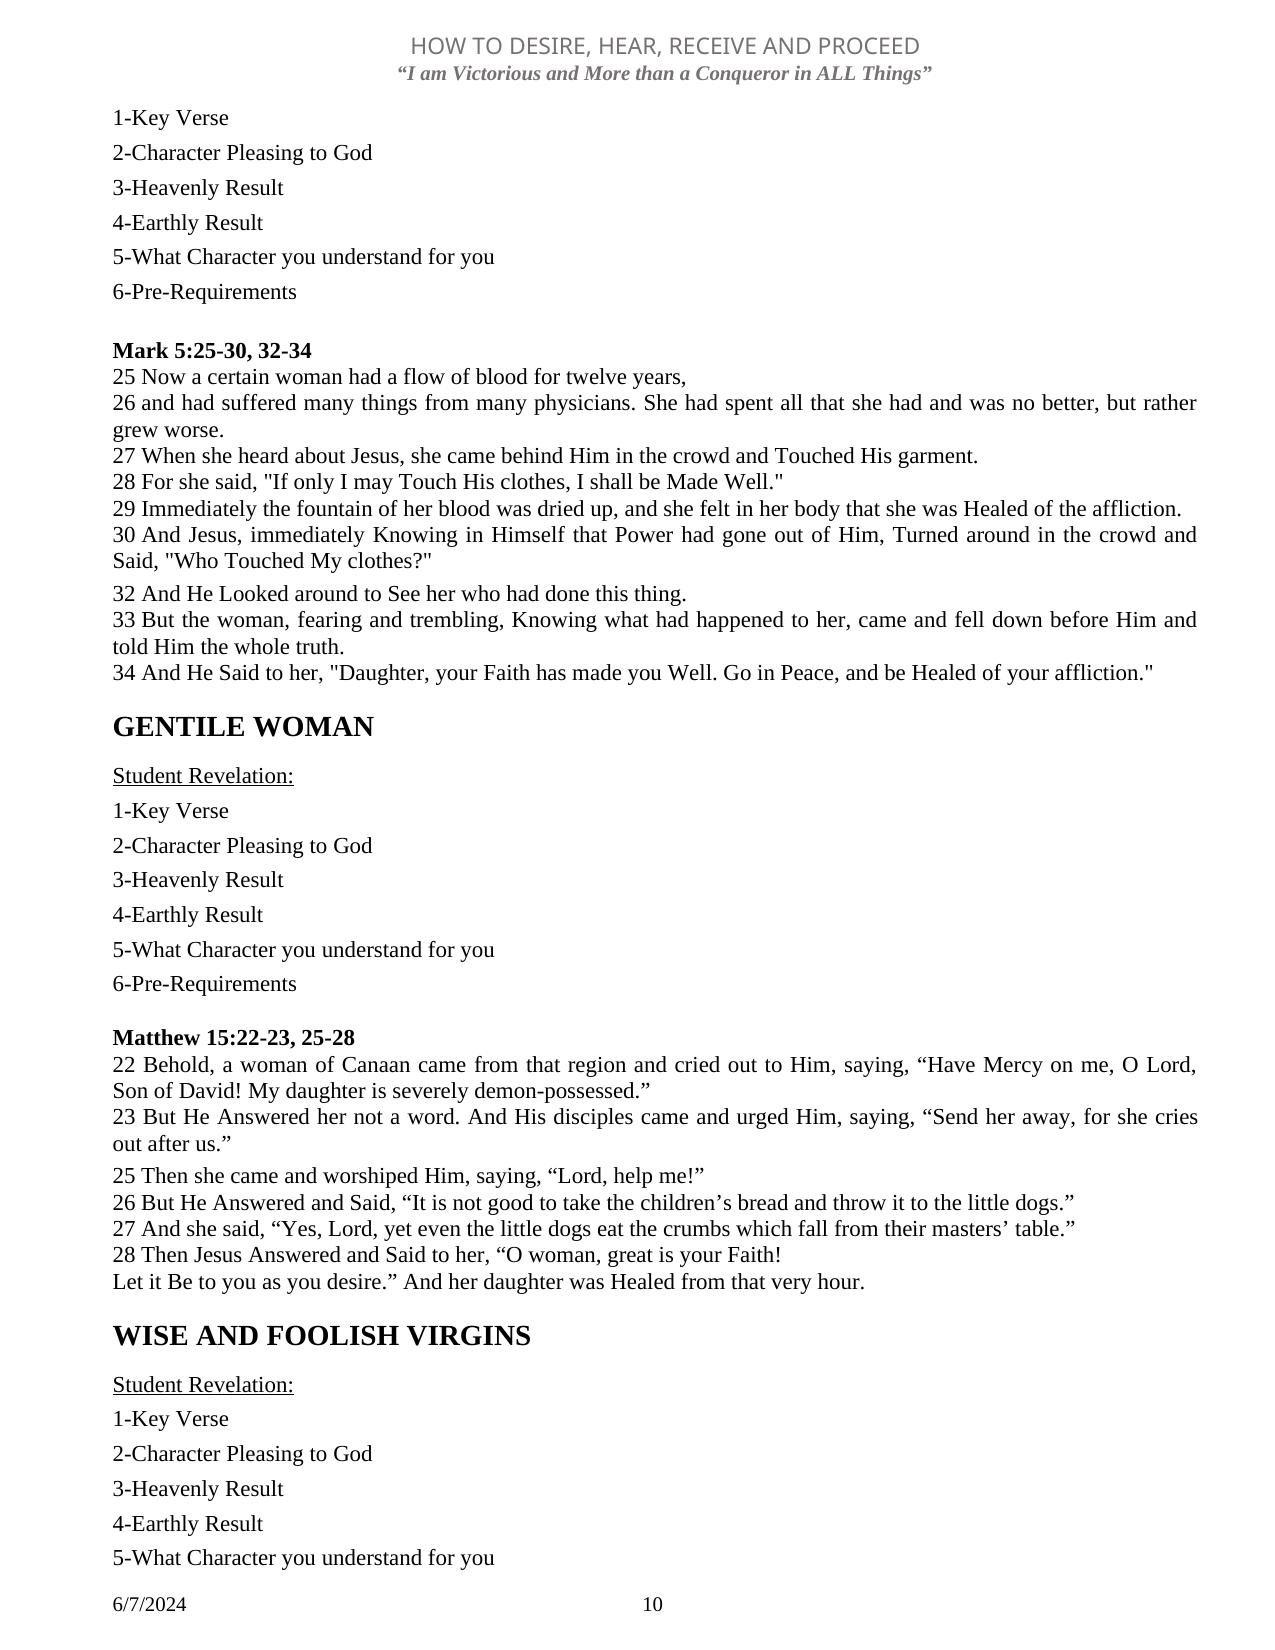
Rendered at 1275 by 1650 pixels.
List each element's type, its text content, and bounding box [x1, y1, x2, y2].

text 4-Earthly Result [112, 901, 1200, 927]
text 27 When she heard about Jesus, she came behind Him in the crowd and Touched His garment. [112, 442, 1200, 468]
text 28 Then Jesus Answered and Said to her, “O woman, great is your Faith! [112, 1241, 1200, 1268]
text 3-Heavenly Result [112, 174, 1200, 200]
text 27 And she said, “Yes, Lord, yet even the little dogs eat the crumbs which fall from their masters’ table.” [112, 1215, 1200, 1241]
text 2-Character Pleasing to God [112, 1440, 1200, 1467]
text GENTILE WOMAN [112, 709, 1200, 743]
text 1-Key Verse [112, 797, 1200, 823]
text 32 And He Looked around to See her who had done this thing. [112, 580, 1200, 606]
text 1-Key Verse [112, 1406, 1200, 1432]
text 26 But He Answered and Said, “It is not good to take the children’s bread and throw it to the little dogs.” [112, 1189, 1200, 1215]
text Matthew 15:22-23, 25-28 [112, 1024, 1200, 1051]
text 1-Key Verse [112, 104, 1200, 131]
text 4-Earthly Result [112, 1509, 1200, 1536]
text 2-Character Pleasing to God [112, 832, 1200, 858]
text 34 And He Said to her, "Daughter, your Faith has made you Well. Go in Peace, and be Healed of your affliction." [112, 659, 1200, 686]
text 6-Pre-Requirements [112, 278, 1200, 304]
text 4-Earthly Result [112, 208, 1200, 235]
text Mark 5:25-30, 32-34 [112, 337, 1200, 363]
text 25 Now a certain woman had a flow of blood for twelve years, [112, 363, 1200, 389]
text Let it Be to you as you desire.” And her daughter was Healed from that very hour. [112, 1268, 1200, 1294]
text 22 Behold, a woman of Canaan came from that region and cried out to Him, saying, “Have Mercy on me, O Lord, Son of David! My daughter is severely demon-possessed.” [112, 1051, 1200, 1103]
text 28 For she said, "If only I may Touch His clothes, I shall be Made Well." [112, 468, 1200, 495]
text 5-What Character you understand for you [112, 1544, 1200, 1571]
text WISE AND FOOLISH VIRGINS [112, 1318, 1200, 1352]
text 5-What Character you understand for you [112, 936, 1200, 962]
text 25 Then she came and worshiped Him, saying, “Lord, help me!” [112, 1162, 1200, 1189]
text 2-Character Pleasing to God [112, 139, 1200, 166]
text Student Revelation: [112, 1371, 1200, 1397]
text 3-Heavenly Result [112, 866, 1200, 893]
text 23 But He Answered her not a word. And His disciples came and urged Him, saying, “Send her away, for she cries out after us.” [112, 1103, 1200, 1156]
text 6-Pre-Requirements [112, 970, 1200, 997]
text 26 and had suffered many things from many physicians. She had spent all that she had and was no better, but rather grew worse. [112, 389, 1200, 442]
text 29 Immediately the fountain of her blood was dried up, and she felt in her body that she was Healed of the affliction. [112, 495, 1200, 521]
text 3-Heavenly Result [112, 1475, 1200, 1501]
text 30 And Jesus, immediately Knowing in Himself that Power had gone out of Him, Turned around in the crowd and Said, "Who Touched My clothes?" [112, 521, 1200, 574]
text 5-What Character you understand for you [112, 243, 1200, 269]
text Student Revelation: [112, 762, 1200, 789]
text 33 But the woman, fearing and trembling, Knowing what had happened to her, came and fell down before Him and told Him the whole truth. [112, 606, 1200, 659]
